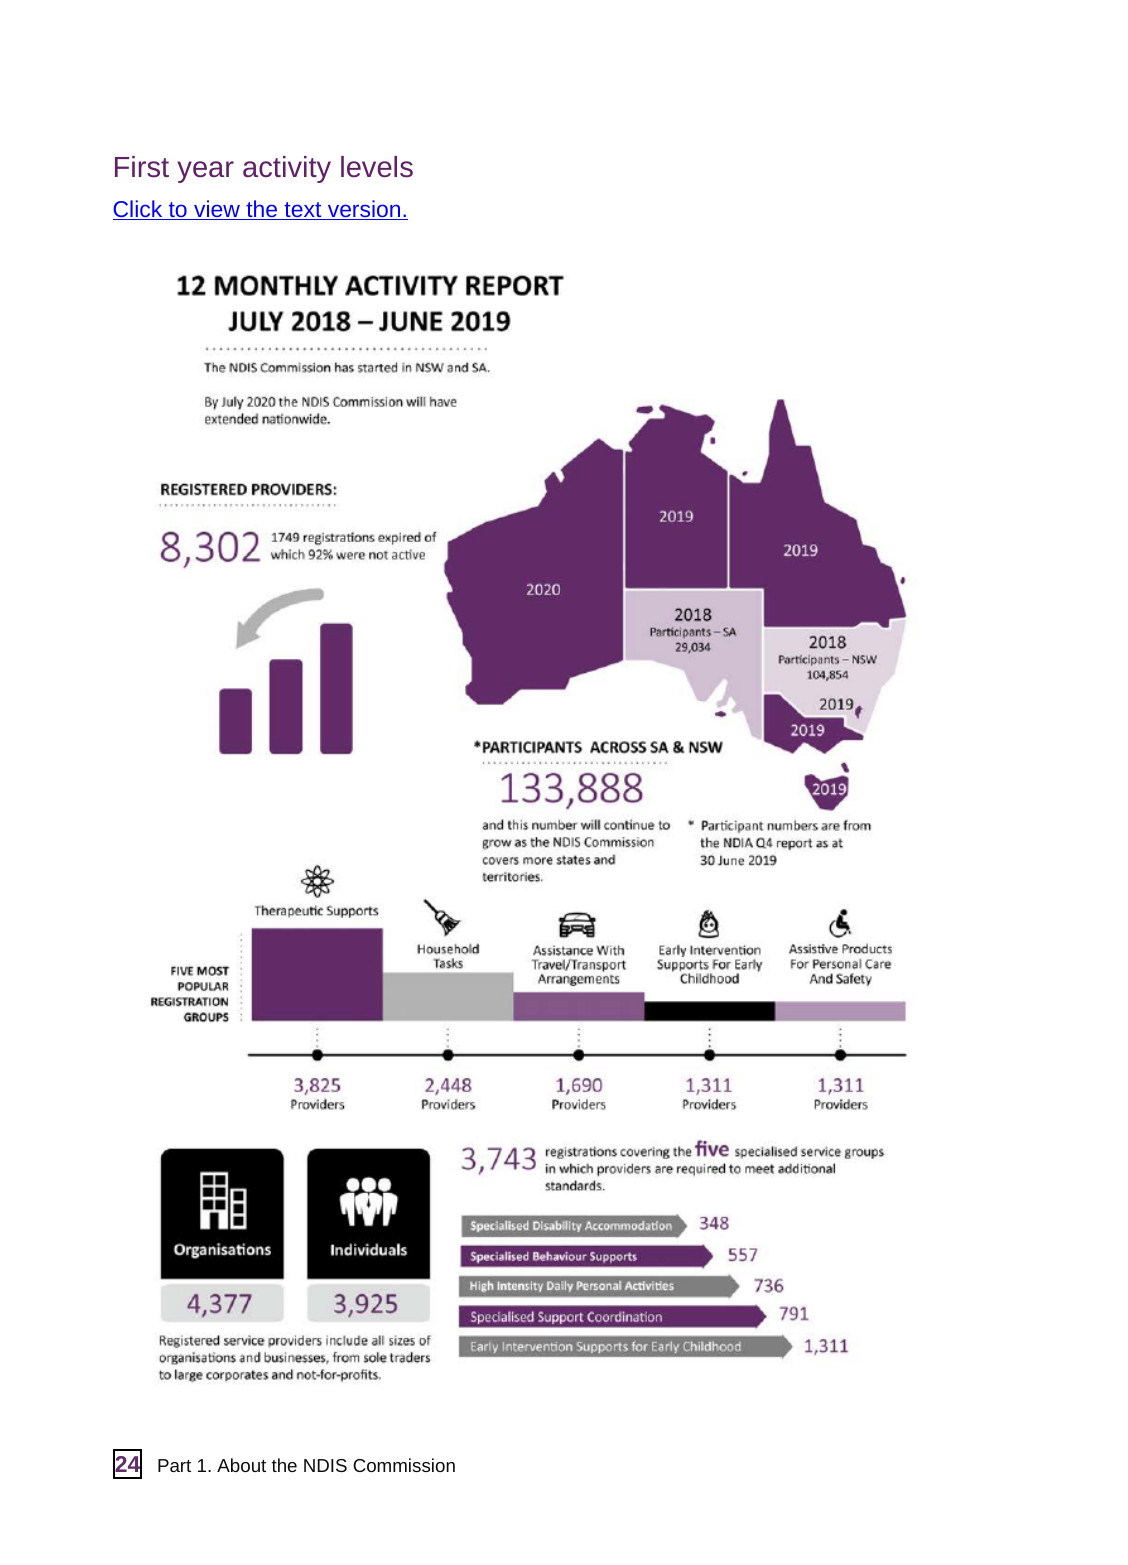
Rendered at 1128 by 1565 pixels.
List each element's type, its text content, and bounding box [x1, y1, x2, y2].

text Click to view the text version. [112, 196, 1014, 222]
subtitle First year activity levels [112, 150, 1014, 183]
picture [112, 243, 960, 1405]
